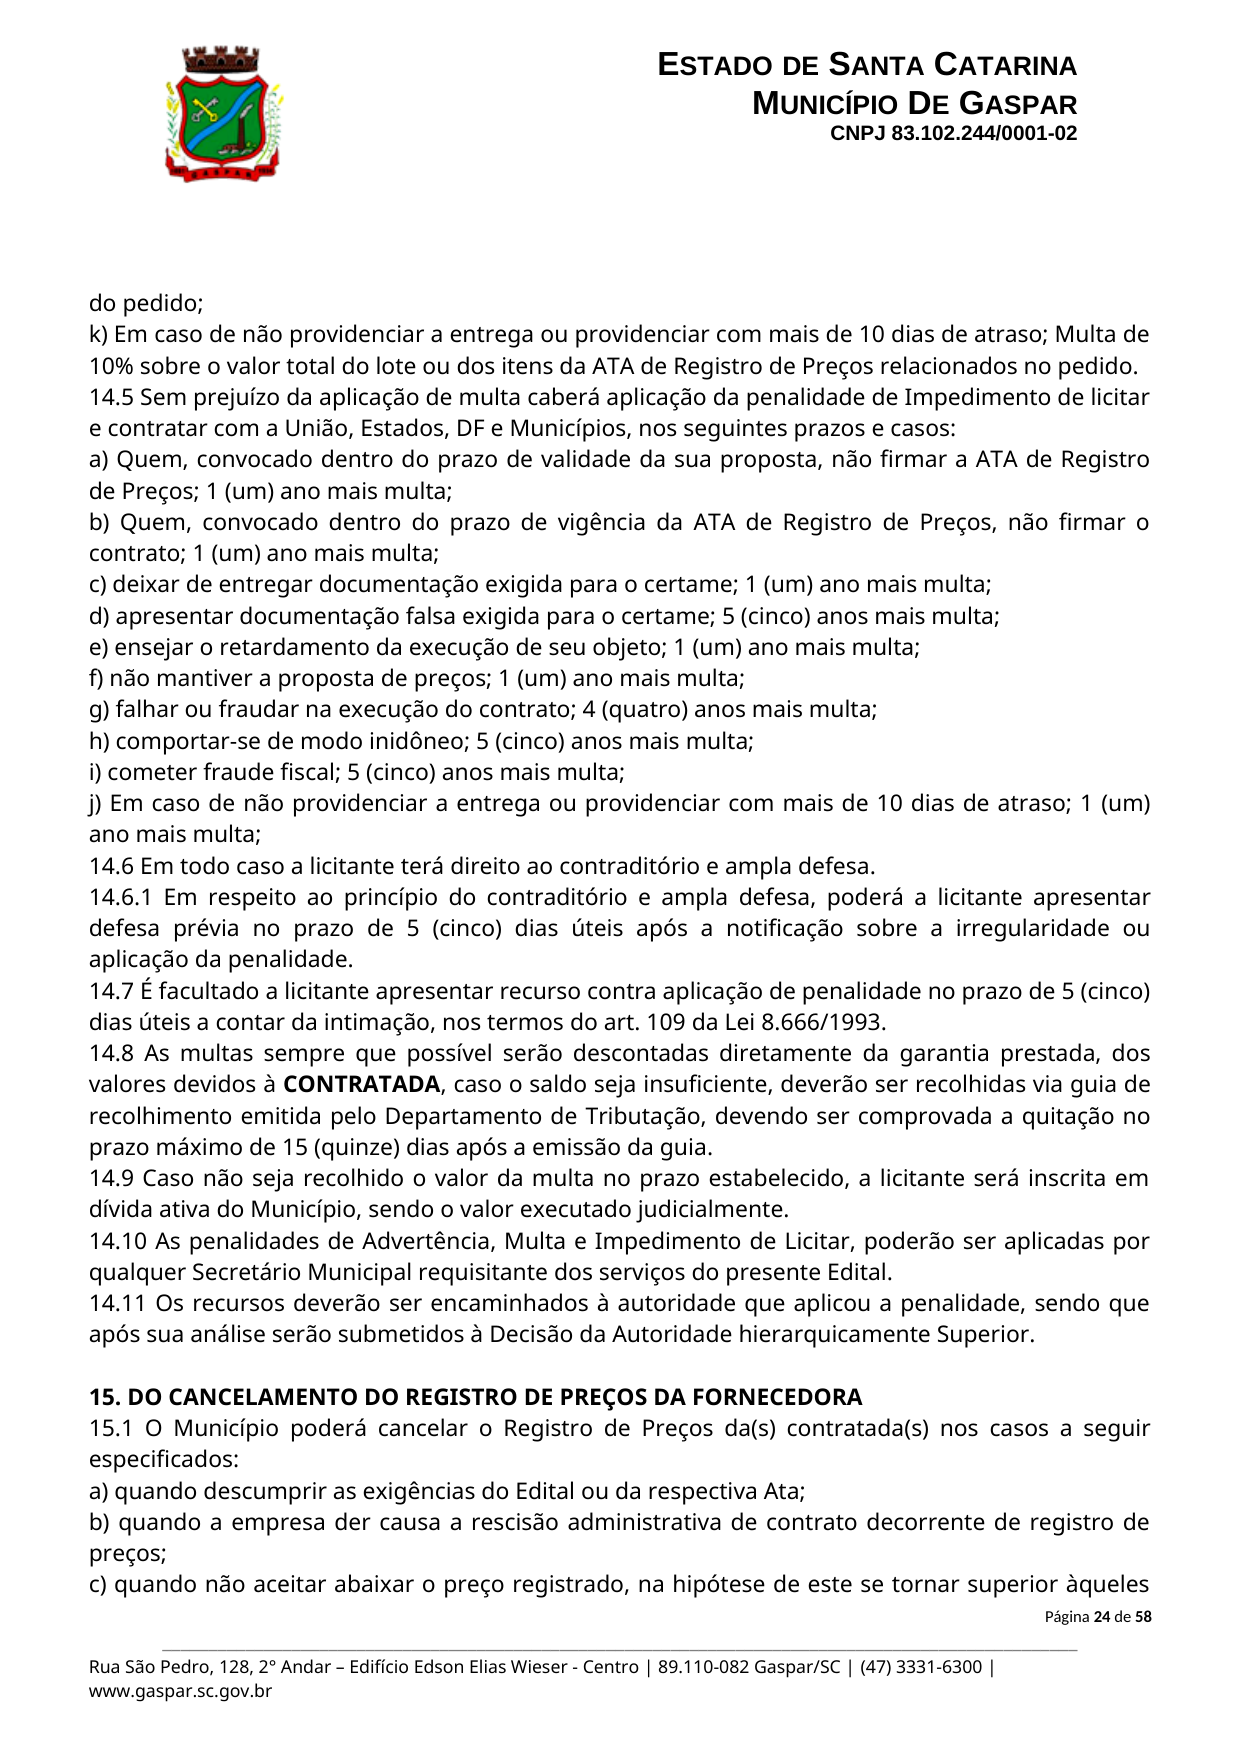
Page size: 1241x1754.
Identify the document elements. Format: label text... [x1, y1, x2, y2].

text 14.11 Os recursos deverão ser encaminhados à autoridade que aplicou a penalidade, sendo que após sua análise serão submetidos à Decisão da Autoridade hierarquicamente Superior. [88, 1287, 1152, 1349]
text j) Em caso de não providenciar a entrega ou providenciar com mais de 10 dias de atraso; 1 (um) ano mais multa; [88, 787, 1152, 849]
text c) deixar de entregar documentação exigida para o certame; 1 (um) ano mais multa; [88, 568, 1152, 599]
text 14.6 Em todo caso a licitante terá direito ao contraditório e ampla defesa. [88, 849, 1152, 881]
text 14.8 As multas sempre que possível serão descontadas diretamente da garantia prestada, dos valores devidos à CONTRATADA, caso o saldo seja insuficiente, deverão ser recolhidas via guia de recolhimento emitida pelo Departamento de Tributação, devendo ser comprovada a quitação no prazo máximo de 15 (quinze) dias após a emissão da guia. [88, 1037, 1152, 1162]
text d) apresentar documentação falsa exigida para o certame; 5 (cinco) anos mais multa; [88, 599, 1152, 631]
text 14.9 Caso não seja recolhido o valor da multa no prazo estabelecido, a licitante será inscrita em dívida ativa do Município, sendo o valor executado judicialmente. [88, 1162, 1152, 1224]
text 14.6.1 Em respeito ao princípio do contraditório e ampla defesa, poderá a licitante apresentar defesa prévia no prazo de 5 (cinco) dias úteis após a notificação sobre a irregularidade ou aplicação da penalidade. [88, 881, 1152, 974]
picture [162, 44, 289, 185]
text a) Quem, convocado dentro do prazo de validade da sua proposta, não firmar a ATA de Registro de Preços; 1 (um) ano mais multa; [88, 443, 1152, 506]
text 15. DO CANCELAMENTO DO REGISTRO DE PREÇOS DA FORNECEDORA [88, 1381, 1152, 1412]
text f) não mantiver a proposta de preços; 1 (um) ano mais multa; [88, 662, 1152, 693]
text k) Em caso de não providenciar a entrega ou providenciar com mais de 10 dias de atraso; Multa de 10% sobre o valor total do lote ou dos itens da ATA de Registro de Preços relacionados no pedido. [88, 318, 1152, 381]
text h) comportar-se de modo inidôneo; 5 (cinco) anos mais multa; [88, 724, 1152, 756]
text 14.5 Sem prejuízo da aplicação de multa caberá aplicação da penalidade de Impedimento de licitar e contratar com a União, Estados, DF e Municípios, nos seguintes prazos e casos: [88, 381, 1152, 443]
text b) quando a empresa der causa a rescisão administrativa de contrato decorrente de registro de preços; [88, 1506, 1152, 1568]
text 15.1 O Município poderá cancelar o Registro de Preços da(s) contratada(s) nos casos a seguir especificados: [88, 1412, 1152, 1474]
text e) ensejar o retardamento da execução de seu objeto; 1 (um) ano mais multa; [88, 631, 1152, 662]
text b) Quem, convocado dentro do prazo de vigência da ATA de Registro de Preços, não firmar o contrato; 1 (um) ano mais multa; [88, 506, 1152, 568]
text g) falhar ou fraudar na execução do contrato; 4 (quatro) anos mais multa; [88, 693, 1152, 724]
text a) quando descumprir as exigências do Edital ou da respectiva Ata; [88, 1474, 1152, 1506]
text c) quando não aceitar abaixar o preço registrado, na hipótese de este se tornar superior àqueles praticados no mercado; [88, 1568, 1152, 1599]
text 14.7 É facultado a licitante apresentar recurso contra aplicação de penalidade no prazo de 5 (cinco) dias úteis a contar da intimação, nos termos do art. 109 da Lei 8.666/1993. [88, 974, 1152, 1037]
text 14.10 As penalidades de Advertência, Multa e Impedimento de Licitar, poderão ser aplicadas por qualquer Secretário Municipal requisitante dos serviços do presente Edital. [88, 1224, 1152, 1287]
text i) cometer fraude fiscal; 5 (cinco) anos mais multa; [88, 756, 1152, 787]
